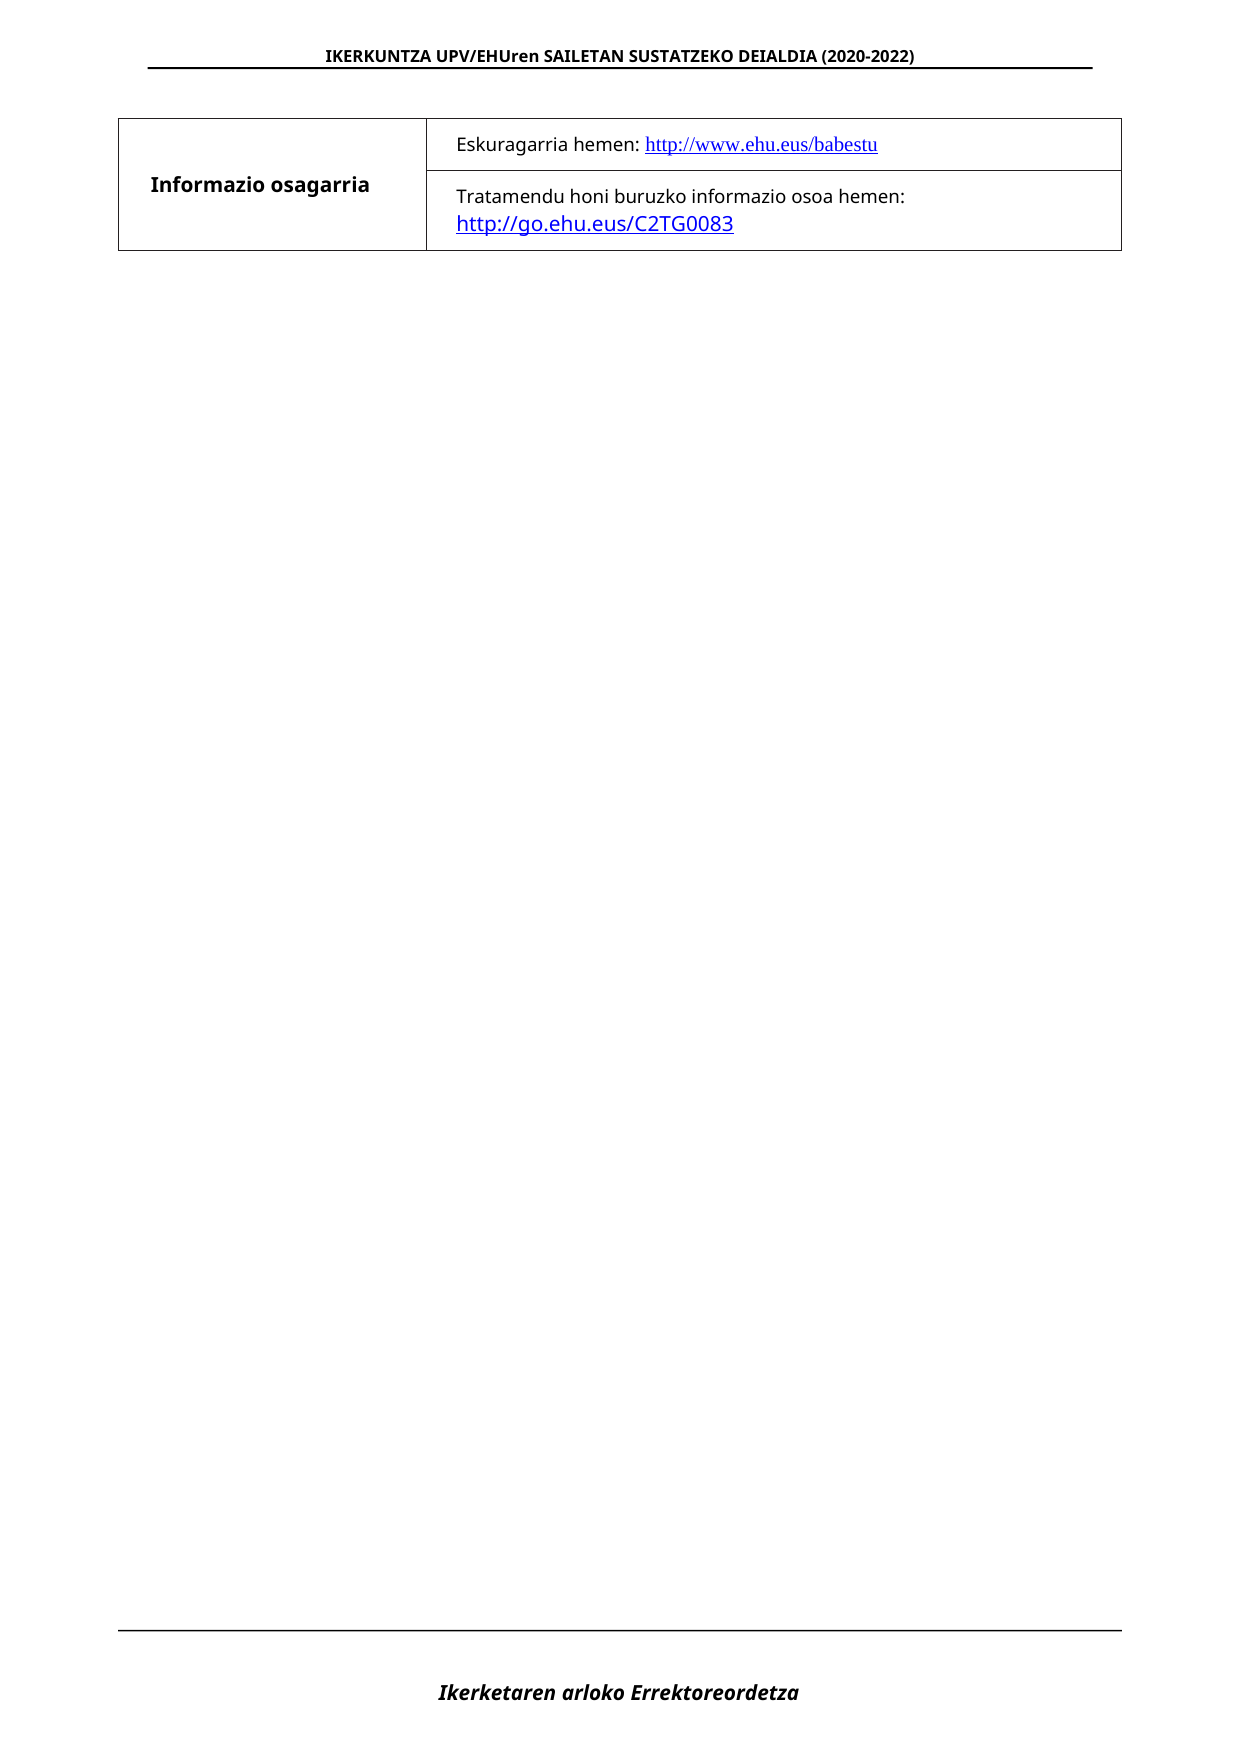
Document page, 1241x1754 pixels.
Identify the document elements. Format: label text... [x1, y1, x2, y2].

table_cell Eskuragarria hemen: http://www.ehu.eus/babestu [427, 119, 1121, 170]
table_cell Informazio osagarria [119, 119, 426, 250]
table_cell Tratamendu honi buruzko informazio osoa hemen: http://go.ehu.eus/C2TG0083 [427, 171, 1121, 250]
